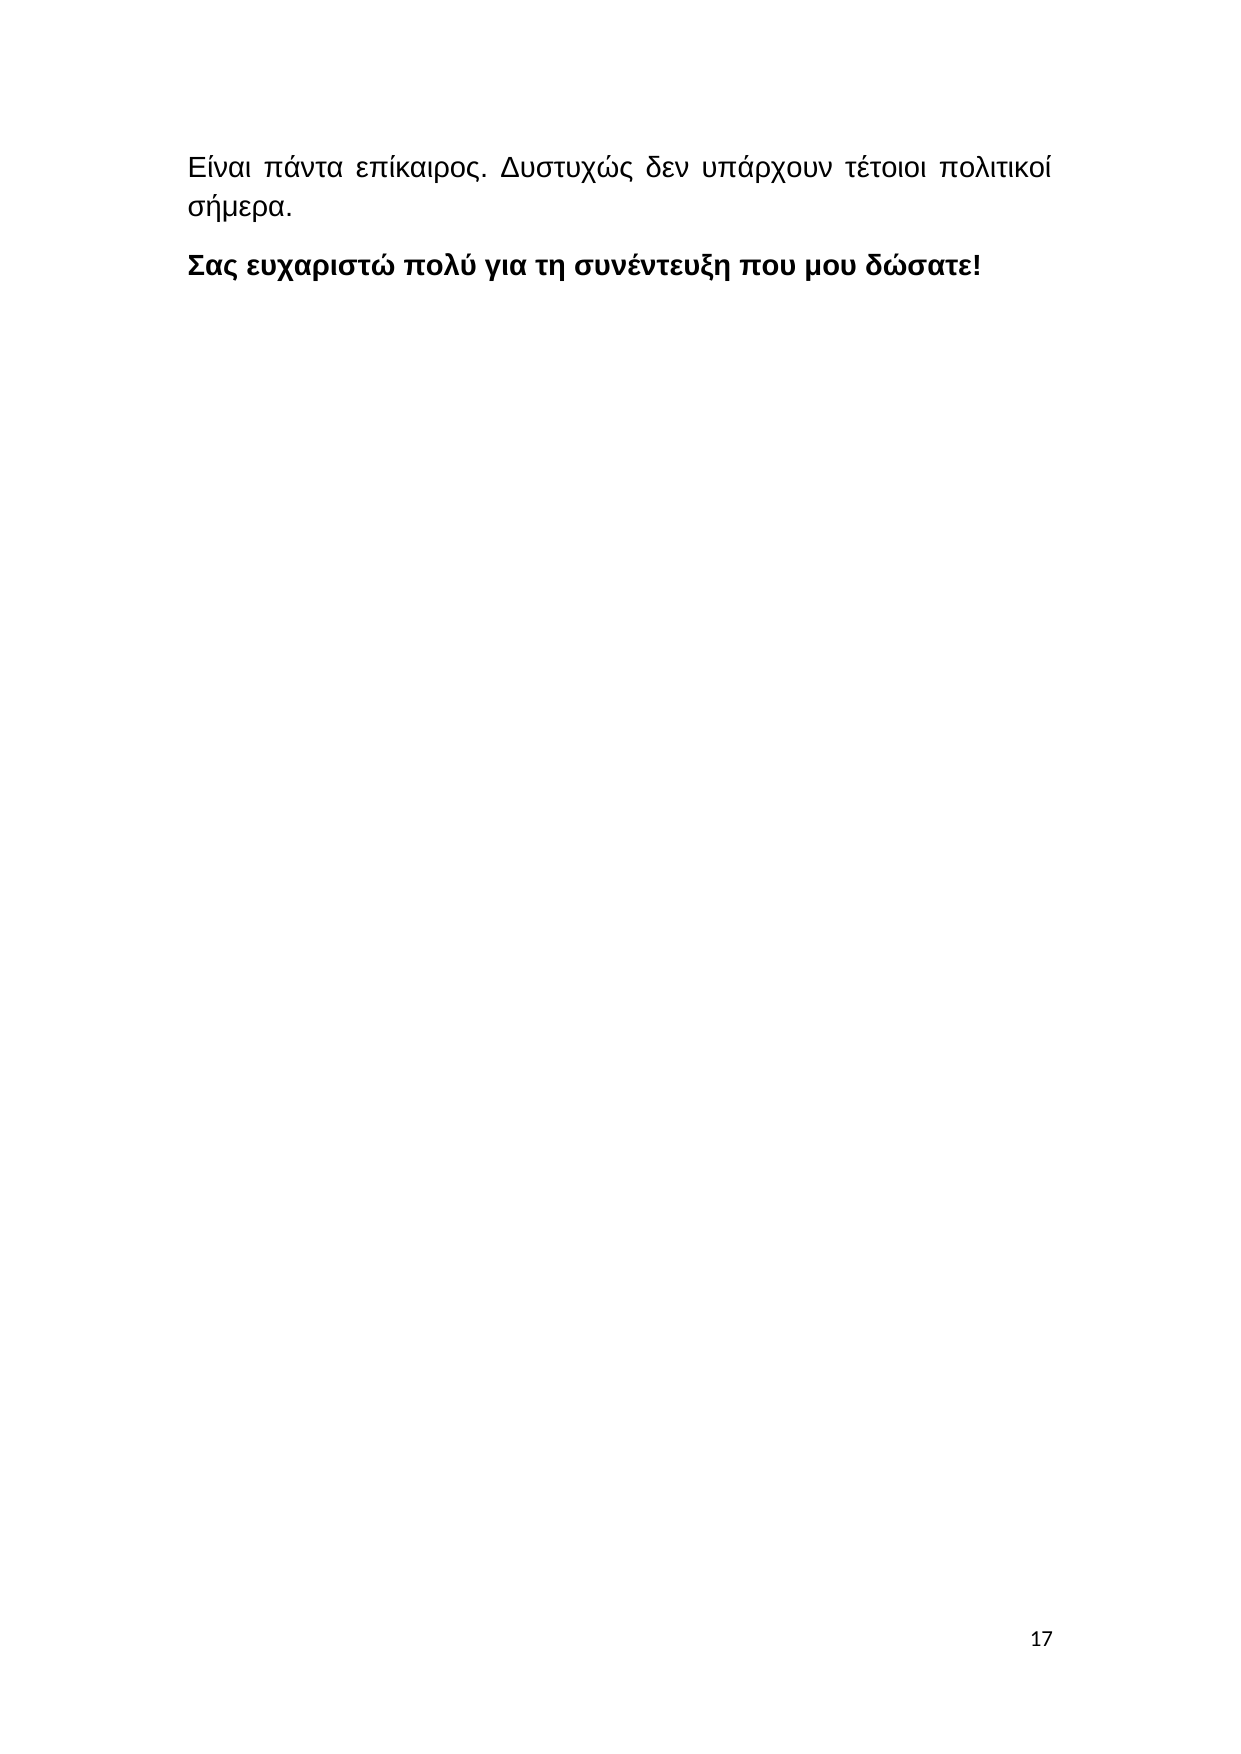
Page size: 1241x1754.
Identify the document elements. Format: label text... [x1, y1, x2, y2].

text Σας ευχαριστώ πολύ για τη συνέντευξη που μου δώσατε! [187, 248, 1053, 281]
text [187, 150, 1053, 222]
